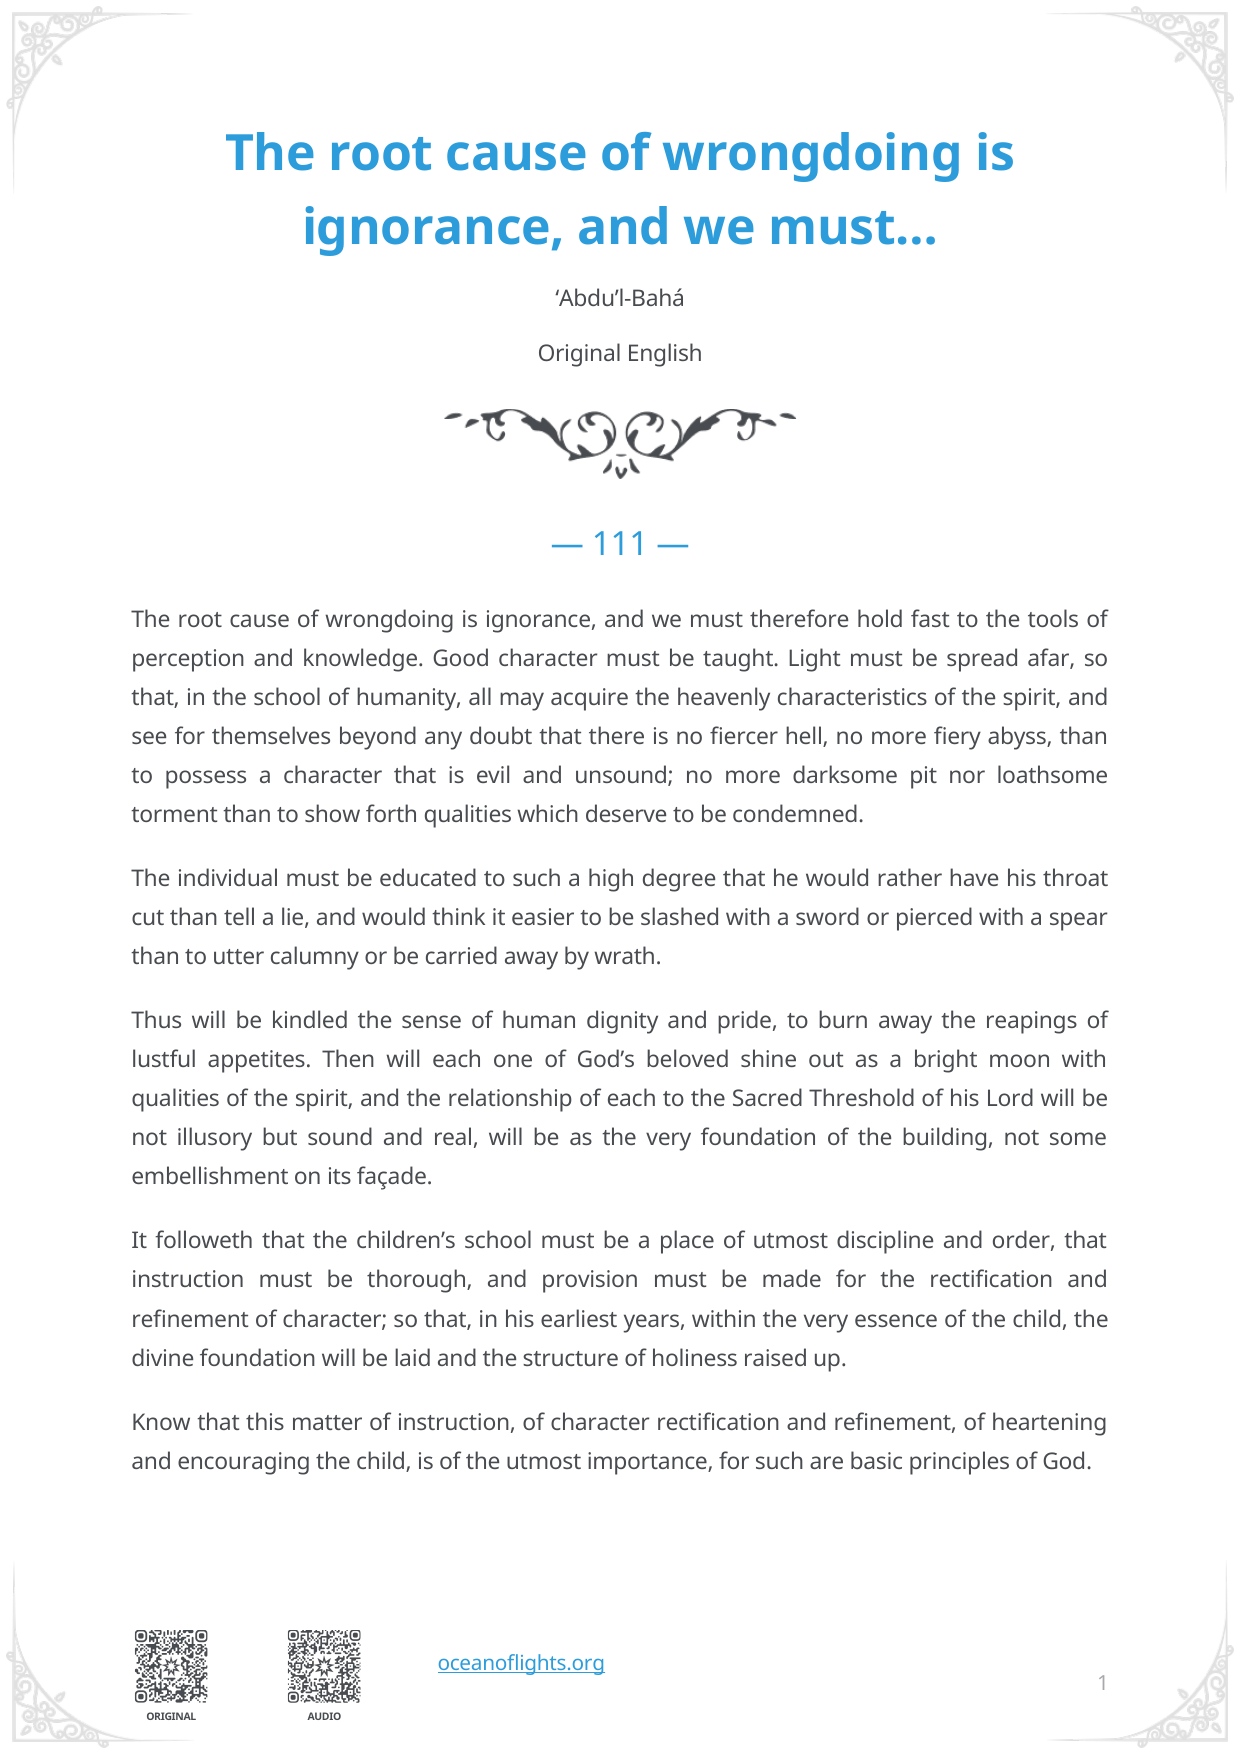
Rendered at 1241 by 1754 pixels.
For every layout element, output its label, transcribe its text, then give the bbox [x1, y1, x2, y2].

subtitle — 111 — [131, 520, 1109, 565]
picture [444, 409, 797, 479]
text The individual must be educated to such a high degree that he would rather have his throat cut than tell a lie, and would think it easier to be slashed with a sword or pierced with a spear than to utter calumny or be carried away by wrath. [131, 862, 1109, 971]
picture [6, 6, 194, 194]
text ‘Abdu’l-Bahá [131, 282, 1109, 313]
text Thus will be kindled the sense of human dignity and pride, to burn away the reapings of lustful appetites. Then will each one of God’s beloved shine out as a bright moon with qualities of the spirit, and the relationship of each to the Sacred Threshold of his Lord will be not illusory but sound and real, will be as the very foundation of the building, not some embellishment on its façade. [131, 1004, 1109, 1192]
title The root cause of wrongdoing is ignorance, and we must… [131, 117, 1109, 259]
text Original English [131, 337, 1109, 369]
text It followeth that the children’s school must be a place of utmost discipline and order, that instruction must be thorough, and provision must be made for the rectification and refinement of character; so that, in his earliest years, within the very essence of the child, the divine foundation will be laid and the structure of holiness raised up. [131, 1224, 1109, 1373]
text The root cause of wrongdoing is ignorance, and we must therefore hold fast to the tools of perception and knowledge. Good character must be taught. Light must be spread afar, so that, in the school of humanity, all may acquire the heavenly characteristics of the spirit, and see for themselves beyond any doubt that there is no fiercer hell, no more fiery abyss, than to possess a character that is evil and unsound; no more darksome pit nor loathsome torment than to show forth qualities which deserve to be condemned. [131, 602, 1109, 829]
picture [287, 1630, 361, 1703]
picture [1046, 6, 1234, 194]
text Know that this matter of instruction, of character rectification and refinement, of heartening and encouraging the child, is of the utmost importance, for such are basic principles of God. [131, 1406, 1109, 1476]
picture [6, 1560, 208, 1748]
picture [1046, 1560, 1234, 1748]
